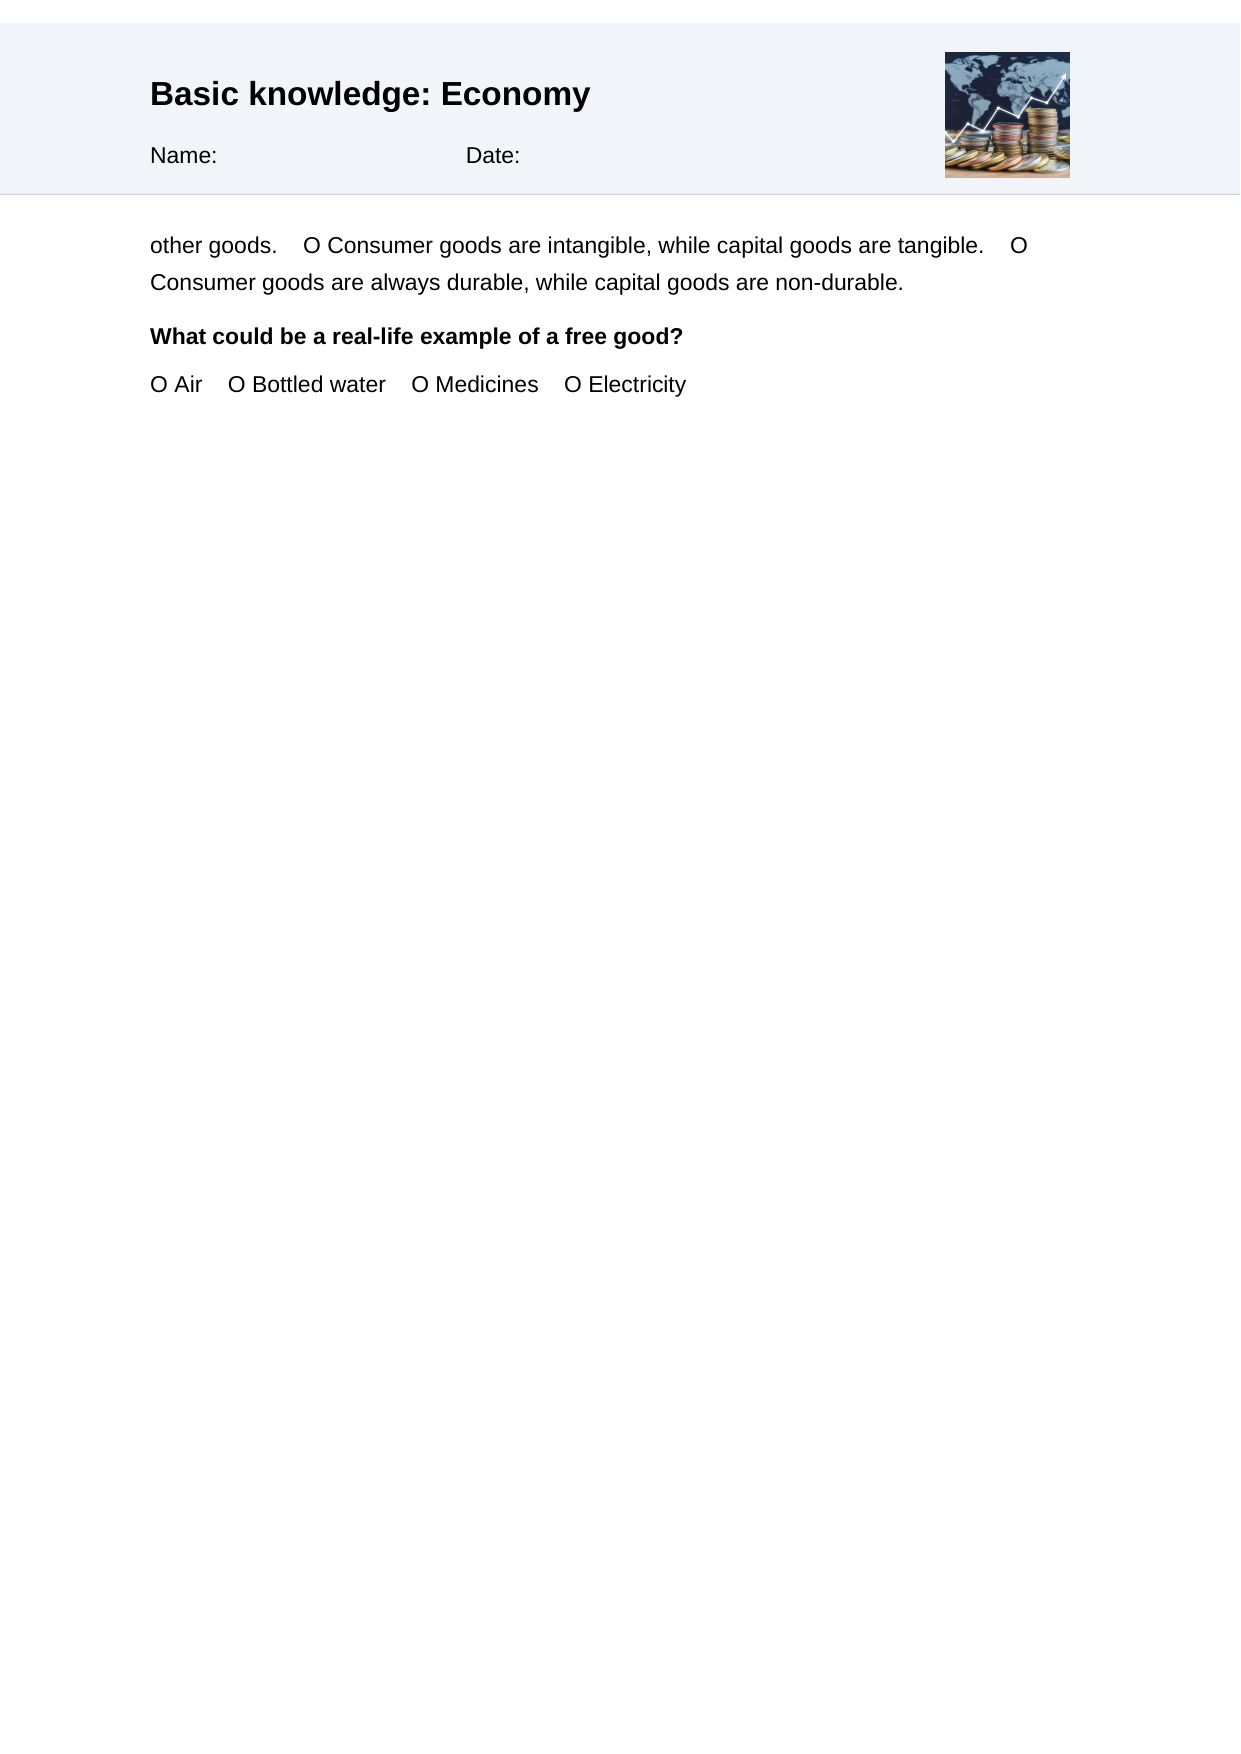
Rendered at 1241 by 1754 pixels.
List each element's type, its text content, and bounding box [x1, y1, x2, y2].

text Air Bottled water Medicines Electricity [150, 362, 1090, 399]
picture [0, 23, 1241, 195]
subtitle What could be a real-life example of a free good? [150, 323, 1090, 349]
